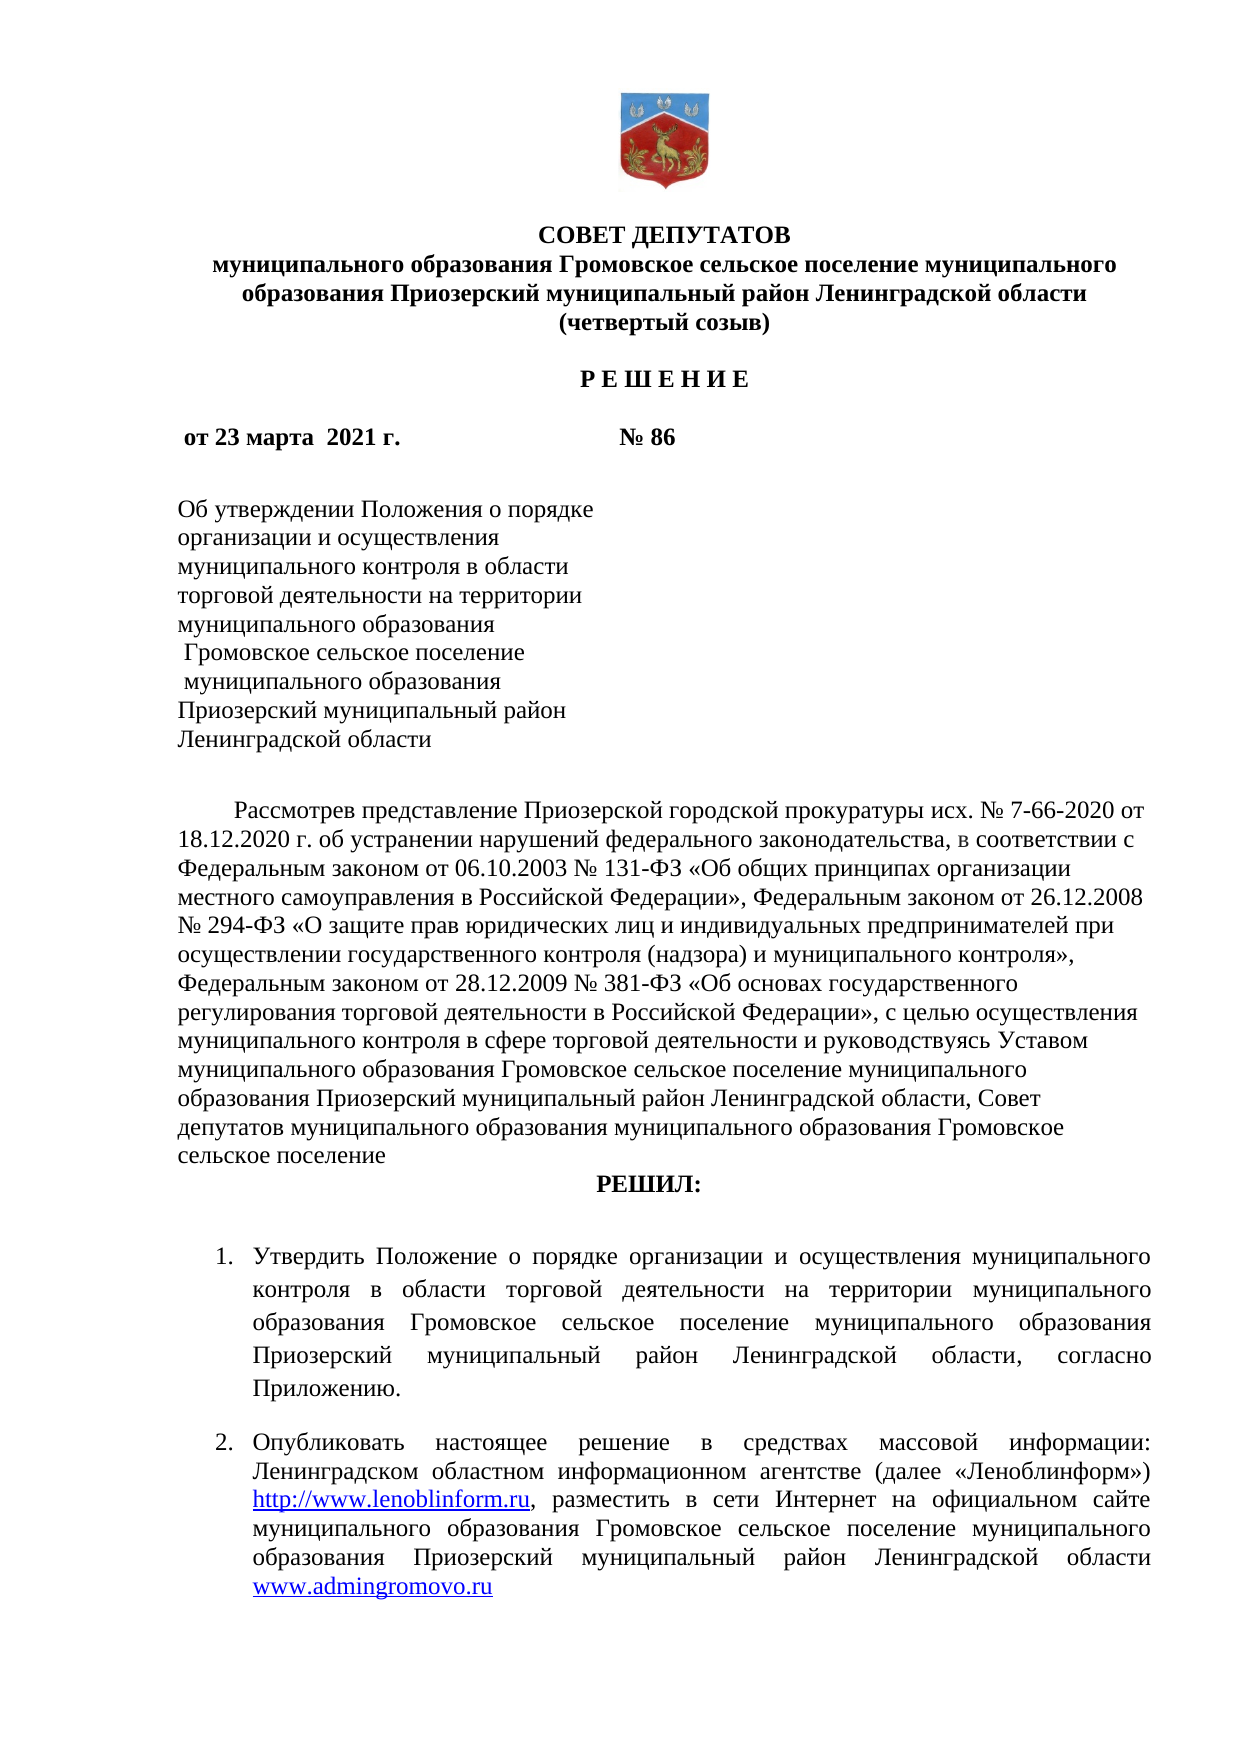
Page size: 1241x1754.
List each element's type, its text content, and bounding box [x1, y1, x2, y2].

picture [618, 88, 711, 192]
title от 23 марта 2021 г. № 86 [177, 422, 1152, 451]
list Утвердить Положение о порядке организации и осуществления муниципального контроля в области торговой деятельности на территории муниципального образования Громовское сельское поселение муниципального образования Приозерский муниципальный район Ленинградской области, согласно Приложению. [215, 1241, 1152, 1402]
text Громовское сельское поселение [177, 637, 856, 666]
text Рассмотрев представление Приозерской городской прокуратуры исх. № 7-66-2020 от 18.12.2020 г. об устранении нарушений федерального законодательства, в соответствии с Федеральным законом от 06.10.2003 № 131-ФЗ «Об общих принципах организации местного самоуправления в Российской Федерации», Федеральным законом от 26.12.2008 № 294-ФЗ «О защите прав юридических лиц и индивидуальных предпринимателей при осуществлении государственного контроля (надзора) и муниципального контроля», Федеральным законом от 28.12.2009 № 381-ФЗ «Об основах государственного регулирования торговой деятельности в Российской Федерации», с целью осуществления муниципального контроля в сфере торговой деятельности и руководствуясь Уставом муниципального образования Громовское сельское поселение муниципального образования Приозерский муниципальный район Ленинградской области, Совет депутатов муниципального образования муниципального образования Громовское сельское поселение [177, 796, 1152, 1169]
text муниципального образования Громовское сельское поселение муниципального образования Приозерский муниципальный район Ленинградской области [177, 249, 1152, 307]
title Опубликовать настоящее решение в средствах массовой информации: Ленинградском областном информационном агентстве (далее «Леноблинформ») http://www.lenoblinform.ru, разместить в сети Интернет на официальном сайте муниципального образования Громовское сельское поселение муниципального образования Приозерский муниципальный район Ленинградской области www.admingromovo.ru [215, 1427, 1152, 1599]
text организации и осуществления [177, 522, 856, 551]
text РЕШИЛ: [177, 1169, 1152, 1198]
text Приозерский муниципальный район [177, 695, 856, 724]
text торговой деятельности на территории [177, 580, 856, 609]
text муниципального образования [177, 666, 856, 695]
title Р Е Ш Е Н И Е [177, 364, 1152, 393]
text муниципального образования [177, 609, 856, 637]
text (четвертый созыв) [177, 307, 1152, 336]
text СОВЕТ ДЕПУТАТОВ [177, 221, 1152, 249]
text Об утверждении Положения о порядке [177, 494, 856, 522]
text муниципального контроля в области [177, 551, 856, 580]
text Ленинградской области [177, 724, 856, 752]
